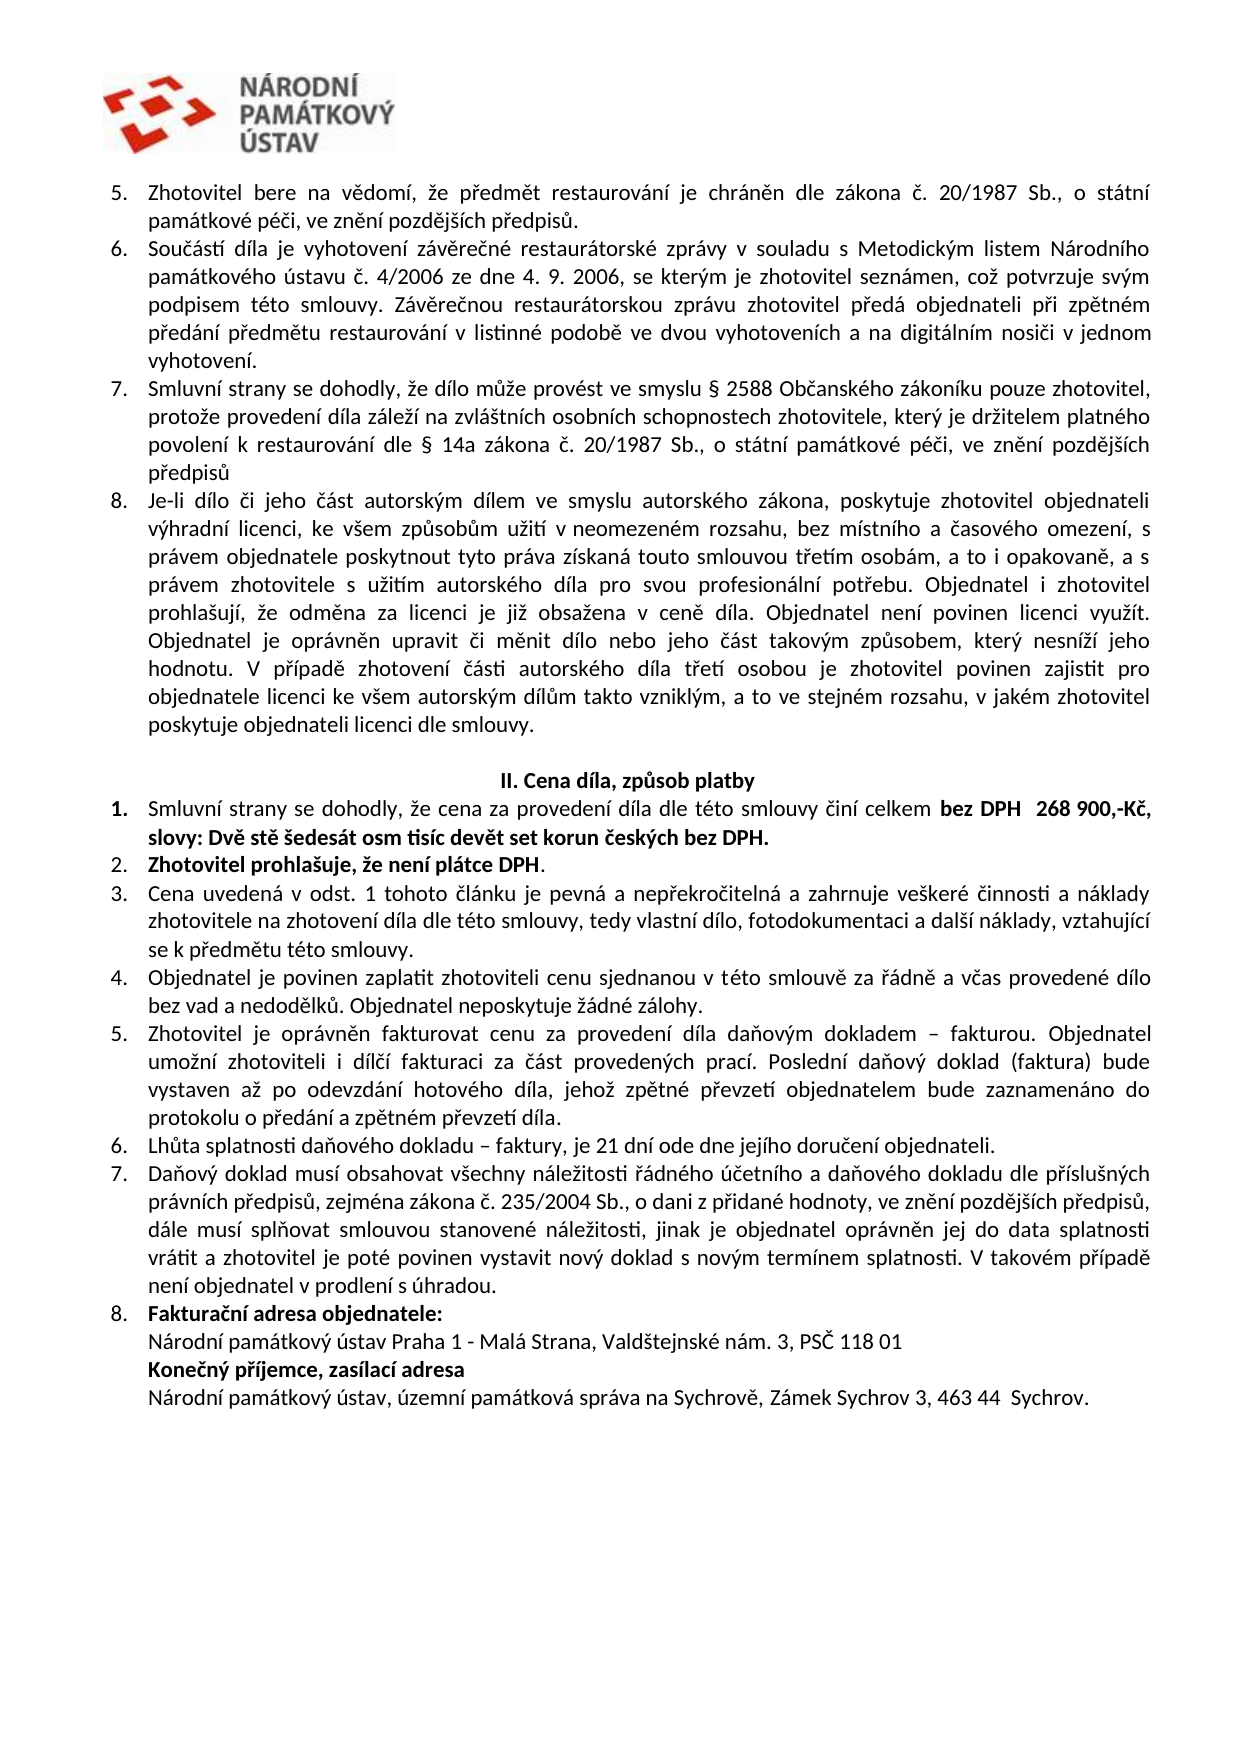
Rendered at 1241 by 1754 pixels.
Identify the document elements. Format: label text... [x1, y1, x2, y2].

picture [103, 73, 395, 154]
list Zhotovitel prohlašuje, že není plátce DPH. [110, 851, 1152, 879]
list Zhotovitel bere na vědomí, že předmět restaurování je chráněn dle zákona č. 20/1987 Sb., o státní památkové péči, ve znění pozdějších předpisů. [110, 178, 1152, 234]
list Fakturační adresa objednatele: [110, 1299, 1152, 1327]
list Objednatel je povinen zaplatit zhotoviteli cenu sjednanou v této smlouvě za řádně a včas provedené dílo bez vad a nedodělků. Objednatel neposkytuje žádné zálohy. [110, 963, 1152, 1019]
list Smluvní strany se dohodly, že dílo může provést ve smyslu § 2588 Občanského zákoníku pouze zhotovitel, protože provedení díla záleží na zvláštních osobních schopnostech zhotovitele, který je držitelem platného povolení k restaurování dle § 14a zákona č. 20/1987 Sb., o státní památkové péči, ve znění pozdějších předpisů [110, 374, 1152, 486]
list Lhůta splatnosti daňového dokladu – faktury, je 21 dní ode dne jejího doručení objednateli. [110, 1131, 1152, 1159]
list Je-li dílo či jeho část autorským dílem ve smyslu autorského zákona, poskytuje zhotovitel objednateli výhradní licenci, ke všem způsobům užití v neomezeném rozsahu, bez místního a časového omezení, s právem objednatele poskytnout tyto práva získaná touto smlouvou třetím osobám, a to i opakovaně, a s právem zhotovitele s užitím autorského díla pro svou profesionální potřebu. Objednatel i zhotovitel prohlašují, že odměna za licenci je již obsažena v ceně díla. Objednatel není povinen licenci využít. Objednatel je oprávněn upravit či měnit dílo nebo jeho část takovým způsobem, který nesníží jeho hodnotu. V případě zhotovení části autorského díla třetí osobou je zhotovitel povinen zajistit pro objednatele licenci ke všem autorským dílům takto vzniklým, a to ve stejném rozsahu, v jakém zhotovitel poskytuje objednateli licenci dle smlouvy. [110, 486, 1152, 738]
list Národní památkový ústav Praha 1 - Malá Strana, Valdštejnské nám. 3, PSČ 118 01 [148, 1327, 1152, 1355]
list Smluvní strany se dohodly, že cena za provedení díla dle této smlouvy činí celkem bez DPH 268 900,-Kč, slovy: Dvě stě šedesát osm tisíc devět set korun českých bez DPH. [110, 794, 1152, 851]
list Daňový doklad musí obsahovat všechny náležitosti řádného účetního a daňového dokladu dle příslušných právních předpisů, zejména zákona č. 235/2004 Sb., o dani z přidané hodnoty, ve znění pozdějších předpisů, dále musí splňovat smlouvou stanovené náležitosti, jinak je objednatel oprávněn jej do data splatnosti vrátit a zhotovitel je poté povinen vystavit nový doklad s novým termínem splatnosti. V takovém případě není objednatel v prodlení s úhradou. [110, 1159, 1152, 1299]
text II. Cena díla, způsob platby [103, 767, 1152, 794]
list Národní památkový ústav, územní památková správa na Sychrově, Zámek Sychrov 3, 463 44 Sychrov. [148, 1383, 1152, 1411]
list Cena uvedená v odst. 1 tohoto článku je pevná a nepřekročitelná a zahrnuje veškeré činnosti a náklady zhotovitele na zhotovení díla dle této smlouvy, tedy vlastní dílo, fotodokumentaci a další náklady, vztahující se k předmětu této smlouvy. [110, 879, 1152, 963]
list Zhotovitel je oprávněn fakturovat cenu za provedení díla daňovým dokladem – fakturou. Objednatel umožní zhotoviteli i dílčí fakturaci za část provedených prací. Poslední daňový doklad (faktura) bude vystaven až po odevzdání hotového díla, jehož zpětné převzetí objednatelem bude zaznamenáno do protokolu o předání a zpětném převzetí díla. [110, 1019, 1152, 1131]
list Součástí díla je vyhotovení závěrečné restaurátorské zprávy v souladu s Metodickým listem Národního památkového ústavu č. 4/2006 ze dne 4. 9. 2006, se kterým je zhotovitel seznámen, což potvrzuje svým podpisem této smlouvy. Závěrečnou restaurátorskou zprávu zhotovitel předá objednateli při zpětném předání předmětu restaurování v listinné podobě ve dvou vyhotoveních a na digitálním nosiči v jednom vyhotovení. [110, 234, 1152, 374]
list Konečný příjemce, zasílací adresa [148, 1355, 1152, 1383]
